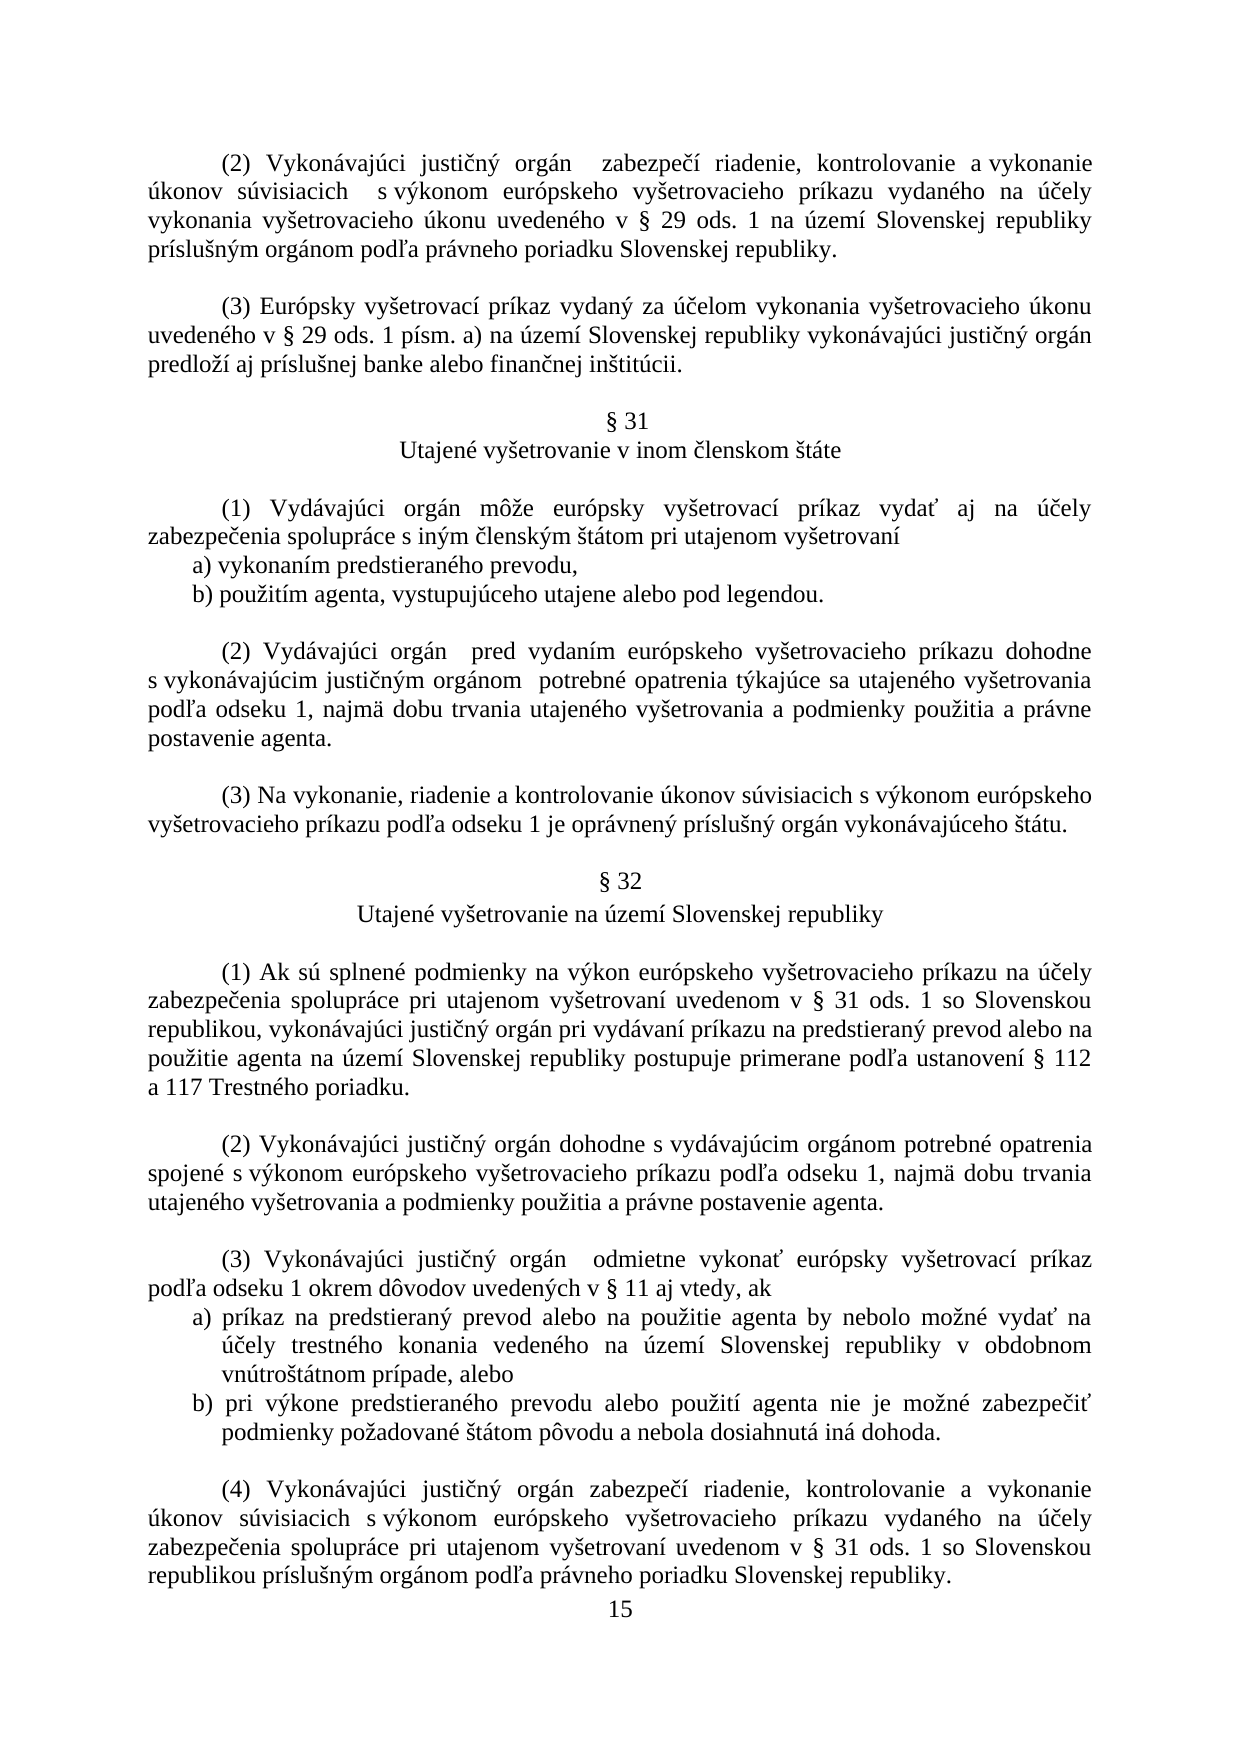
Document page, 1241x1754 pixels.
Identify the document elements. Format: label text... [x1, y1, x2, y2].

text a) príkaz na predstieraný prevod alebo na použitie agenta by nebolo možné vydať na účely trestného konania vedeného na území Slovenskej republiky v obdobnom vnútroštátnom prípade, alebo [192, 1302, 1093, 1388]
list (4) Vykonávajúci justičný orgán zabezpečí riadenie, kontrolovanie a vykonanie úkonov súvisiacich s výkonom európskeho vyšetrovacieho príkazu vydaného na účely zabezpečenia spolupráce pri utajenom vyšetrovaní uvedenom v § 31 ods. 1 so Slovenskou republikou príslušným orgánom podľa právneho poriadku Slovenskej republiky. [148, 1474, 1093, 1589]
text (3) Vykonávajúci justičný orgán odmietne vykonať európsky vyšetrovací príkaz podľa odseku 1 okrem dôvodov uvedených v § 11 aj vtedy, ak [148, 1244, 1093, 1302]
text b) pri výkone predstieraného prevodu alebo použití agenta nie je možné zabezpečiť podmienky požadované štátom pôvodu a nebola dosiahnutá iná dohoda. [192, 1388, 1093, 1446]
text (2) Vykonávajúci justičný orgán zabezpečí riadenie, kontrolovanie a vykonanie úkonov súvisiacich s výkonom európskeho vyšetrovacieho príkazu vydaného na účely vykonania vyšetrovacieho úkonu uvedeného v § 29 ods. 1 na území Slovenskej republiky príslušným orgánom podľa právneho poriadku Slovenskej republiky. [148, 148, 1093, 263]
list Utajené vyšetrovanie v inom členskom štáte [148, 435, 1093, 464]
text a) vykonaním predstieraného prevodu, [192, 550, 1093, 579]
text (2) Vykonávajúci justičný orgán dohodne s vydávajúcim orgánom potrebné opatrenia spojené s výkonom európskeho vyšetrovacieho príkazu podľa odseku 1, najmä dobu trvania utajeného vyšetrovania a podmienky použitia a právne postavenie agenta. [148, 1129, 1093, 1216]
text § 31 [148, 406, 1093, 435]
text (2) Vydávajúci orgán pred vydaním európskeho vyšetrovacieho príkazu dohodne s vykonávajúcim justičným orgánom potrebné opatrenia týkajúce sa utajeného vyšetrovania podľa odseku 1, najmä dobu trvania utajeného vyšetrovania a podmienky použitia a právne postavenie agenta. [148, 636, 1093, 751]
text (3) Európsky vyšetrovací príkaz vydaný za účelom vykonania vyšetrovacieho úkonu uvedeného v § 29 ods. 1 písm. a) na území Slovenskej republiky vykonávajúci justičný orgán predloží aj príslušnej banke alebo finančnej inštitúcii. [148, 291, 1093, 378]
text (1) Vydávajúci orgán môže európsky vyšetrovací príkaz vydať aj na účely zabezpečenia spolupráce s iným členským štátom pri utajenom vyšetrovaní [148, 493, 1093, 550]
list Utajené vyšetrovanie na území Slovenskej republiky [148, 899, 1093, 928]
text (1) Ak sú splnené podmienky na výkon európskeho vyšetrovacieho príkazu na účely zabezpečenia spolupráce pri utajenom vyšetrovaní uvedenom v § 31 ods. 1 so Slovenskou republikou, vykonávajúci justičný orgán pri vydávaní príkazu na predstieraný prevod alebo na použitie agenta na území Slovenskej republiky postupuje primerane podľa ustanovení § 112 a 117 Trestného poriadku. [148, 957, 1093, 1101]
list (3) Na vykonanie, riadenie a kontrolovanie úkonov súvisiacich s výkonom európskeho vyšetrovacieho príkazu podľa odseku 1 je oprávnený príslušný orgán vykonávajúceho štátu. [148, 780, 1093, 838]
list § 32 [148, 866, 1093, 895]
text b) použitím agenta, vystupujúceho utajene alebo pod legendou. [192, 579, 1093, 608]
